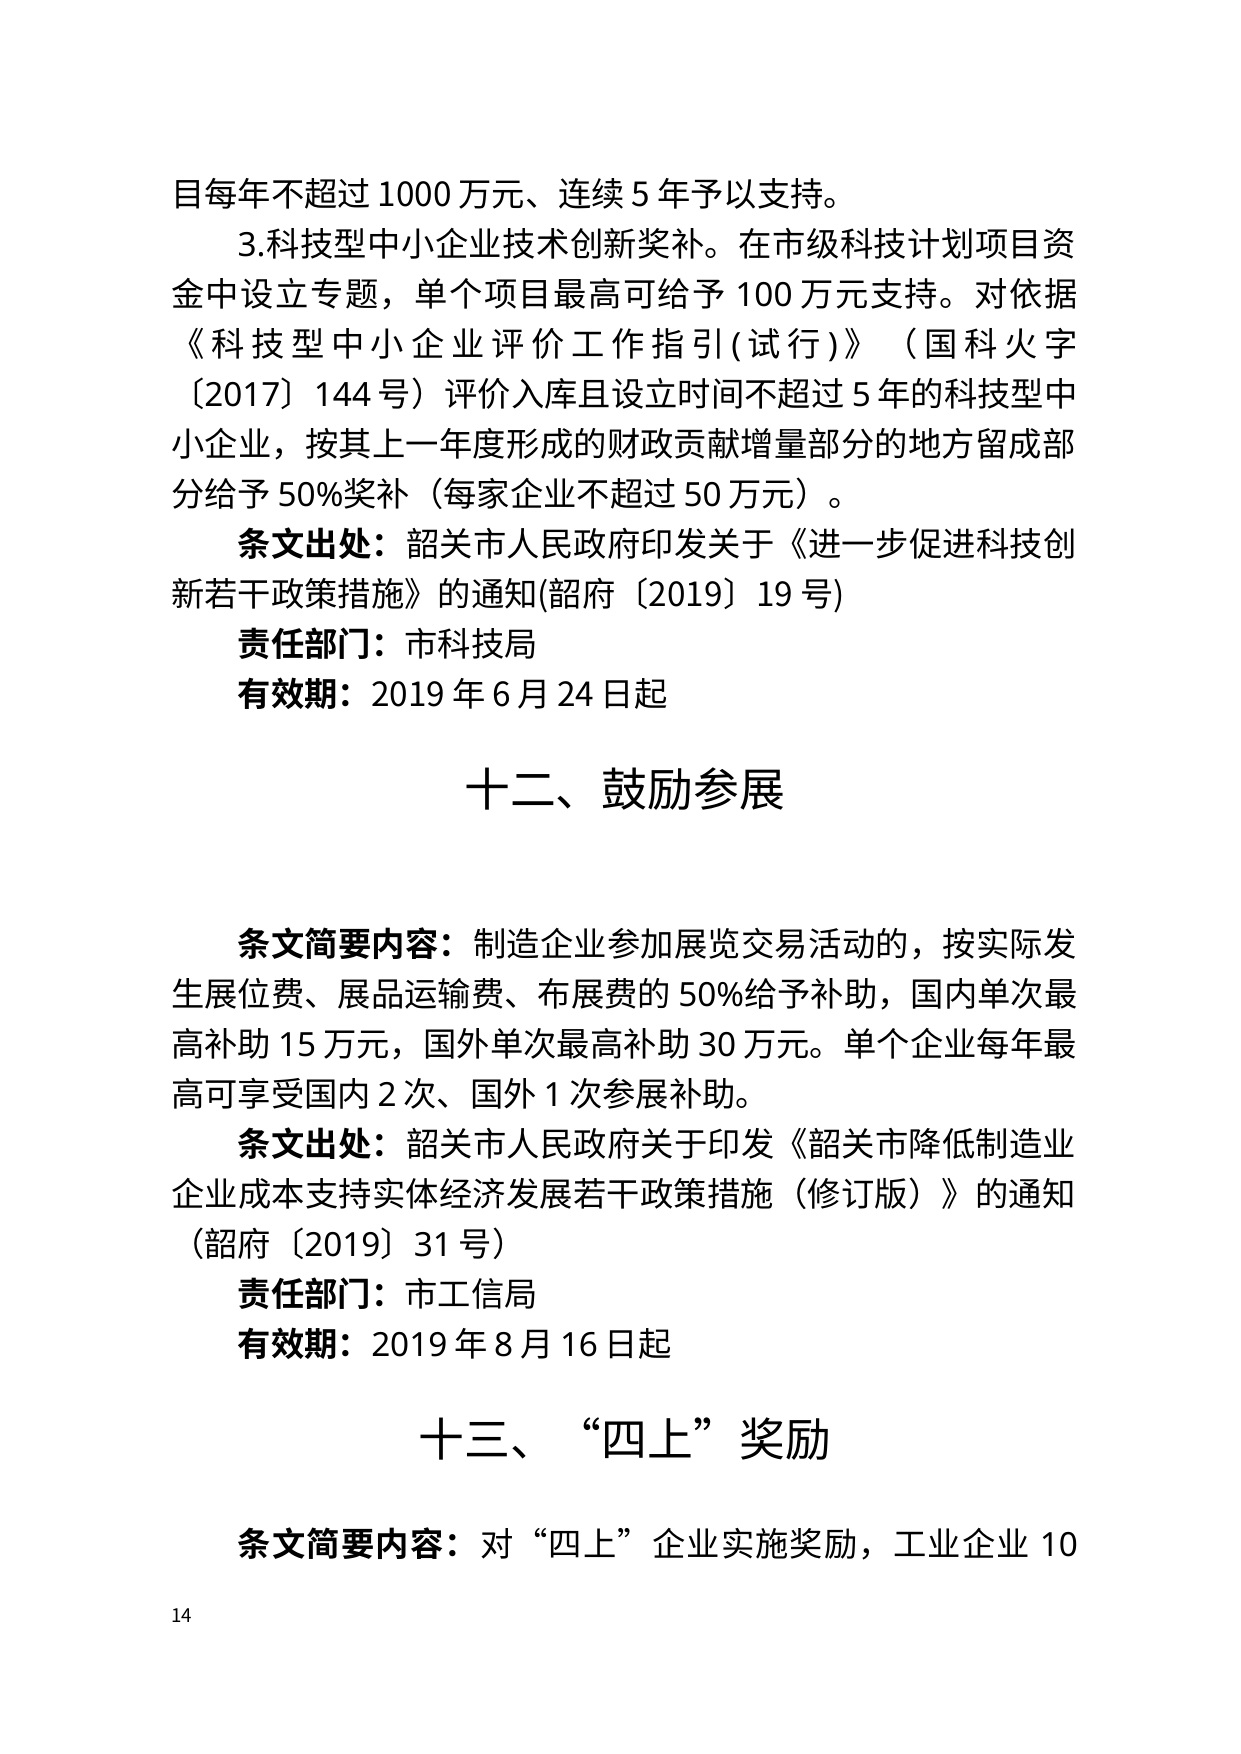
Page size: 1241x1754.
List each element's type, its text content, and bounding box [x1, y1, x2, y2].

text 条文出处：韶关市人民政府关于印发《韶关市降低制造业企业成本支持实体经济发展若干政策措施（修订版）》的通知（韶府〔2019〕31号） [171, 1117, 1078, 1267]
text 条文出处：韶关市人民政府印发关于《进一步促进科技创新若干政策措施》的通知(韶府〔2019〕19号) [171, 517, 1078, 617]
text 十二、鼓励参展 [171, 767, 1078, 817]
text 3.科技型中小企业技术创新奖补。在市级科技计划项目资金中设立专题，单个项目最高可给予100万元支持。对依据《科技型中小企业评价工作指引(试行)》（国科火字〔2017〕144号）评价入库且设立时间不超过5年的科技型中小企业，按其上一年度形成的财政贡献增量部分的地方留成部分给予50%奖补（每家企业不超过50万元）。 [171, 217, 1078, 517]
text 有效期：2019年8月16日起 [171, 1317, 1078, 1367]
text 十三、“四上”奖励 [171, 1417, 1078, 1467]
text 条文简要内容：制造企业参加展览交易活动的，按实际发生展位费、展品运输费、布展费的50%给予补助，国内单次最高补助15万元，国外单次最高补助30万元。单个企业每年最高可享受国内2次、国外1次参展补助。 [171, 917, 1078, 1117]
text 责任部门：市工信局 [171, 1267, 1078, 1317]
text 责任部门：市科技局 [171, 617, 1078, 667]
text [171, 1517, 1078, 1567]
text 有效期：2019年6月24日起 [171, 667, 1078, 717]
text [171, 167, 1078, 217]
